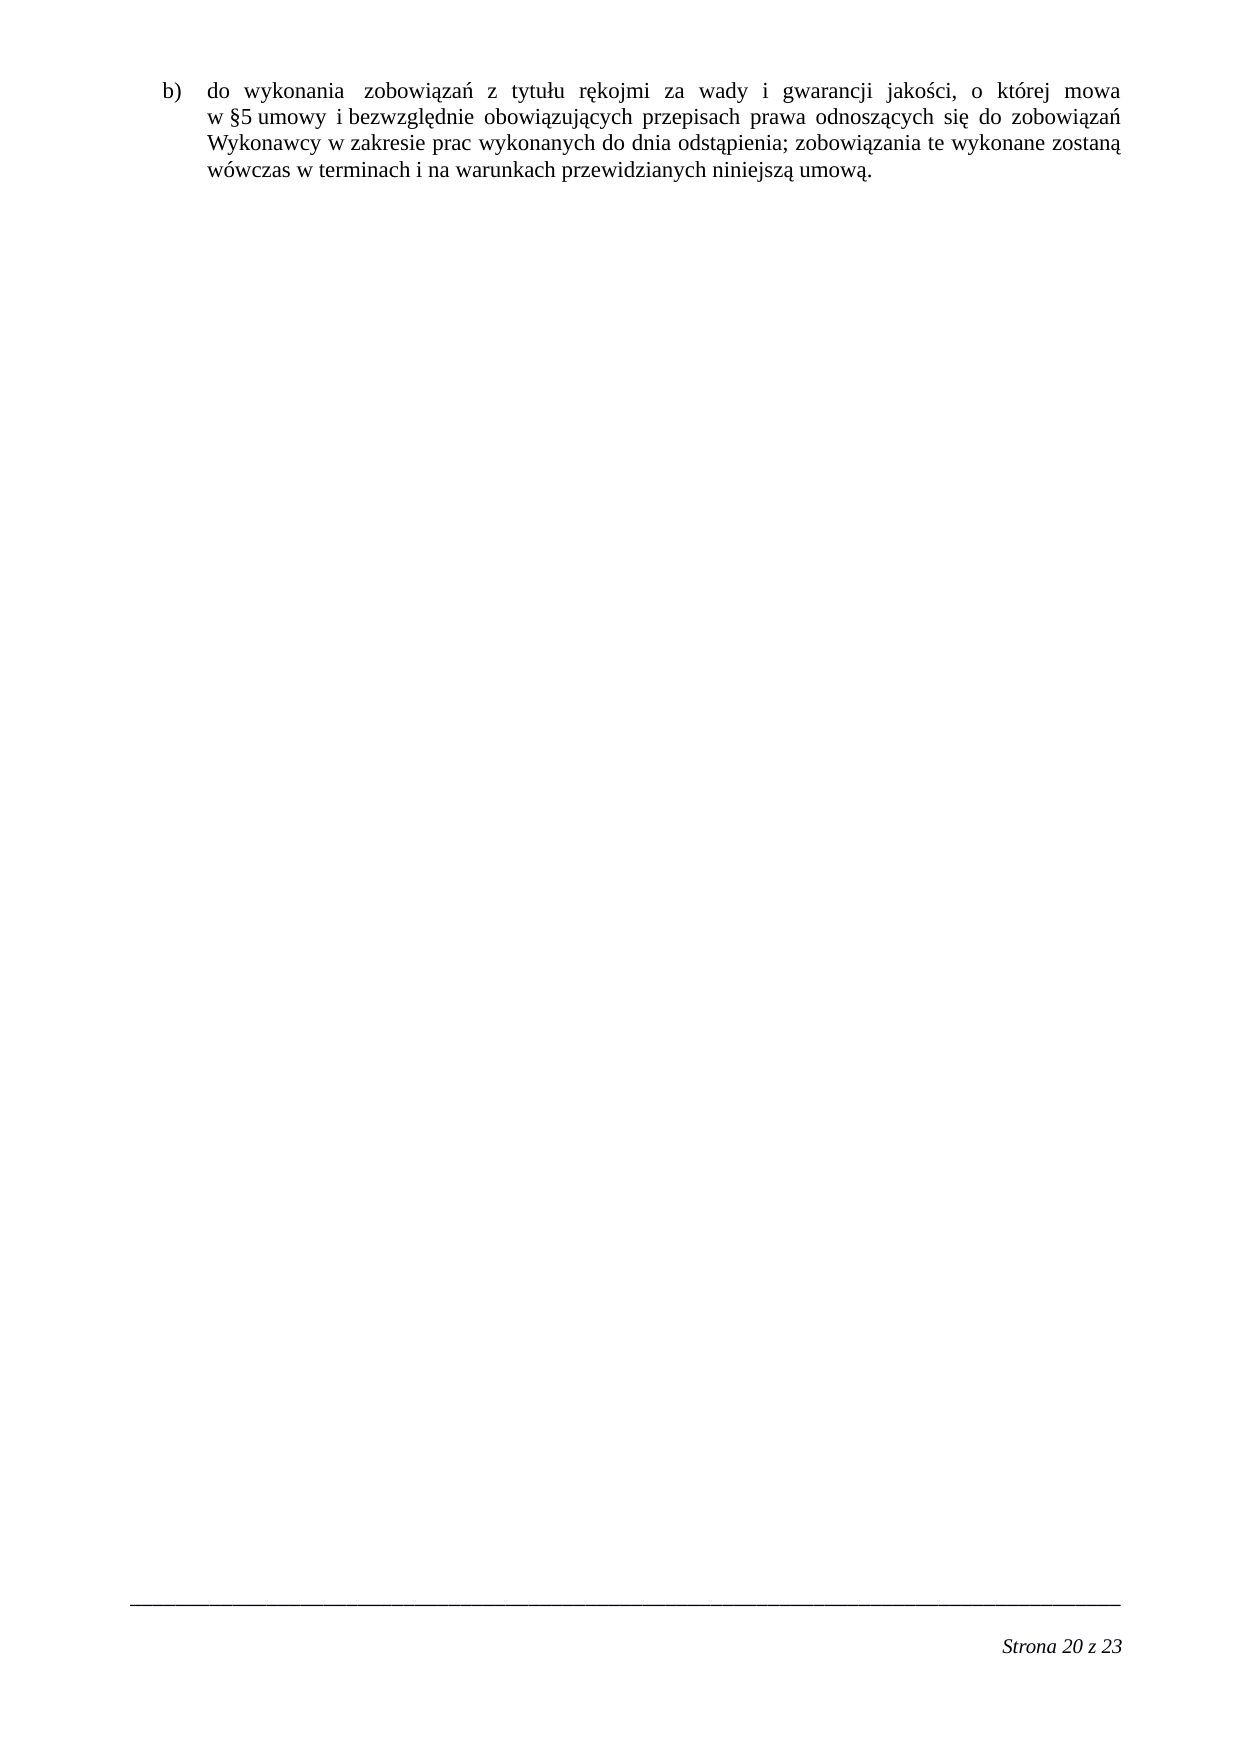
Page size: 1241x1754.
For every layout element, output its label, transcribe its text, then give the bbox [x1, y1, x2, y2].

list do wykonania zobowiązań z tytułu rękojmi za wady i gwarancji jakości, o której mowa w §5 umowy i bezwzględnie obowiązujących przepisach prawa odnoszących się do zobowiązań Wykonawcy w zakresie prac wykonanych do dnia odstąpienia; zobowiązania te wykonane zostaną wówczas w terminach i na warunkach przewidzianych niniejszą umową. [162, 77, 1122, 182]
